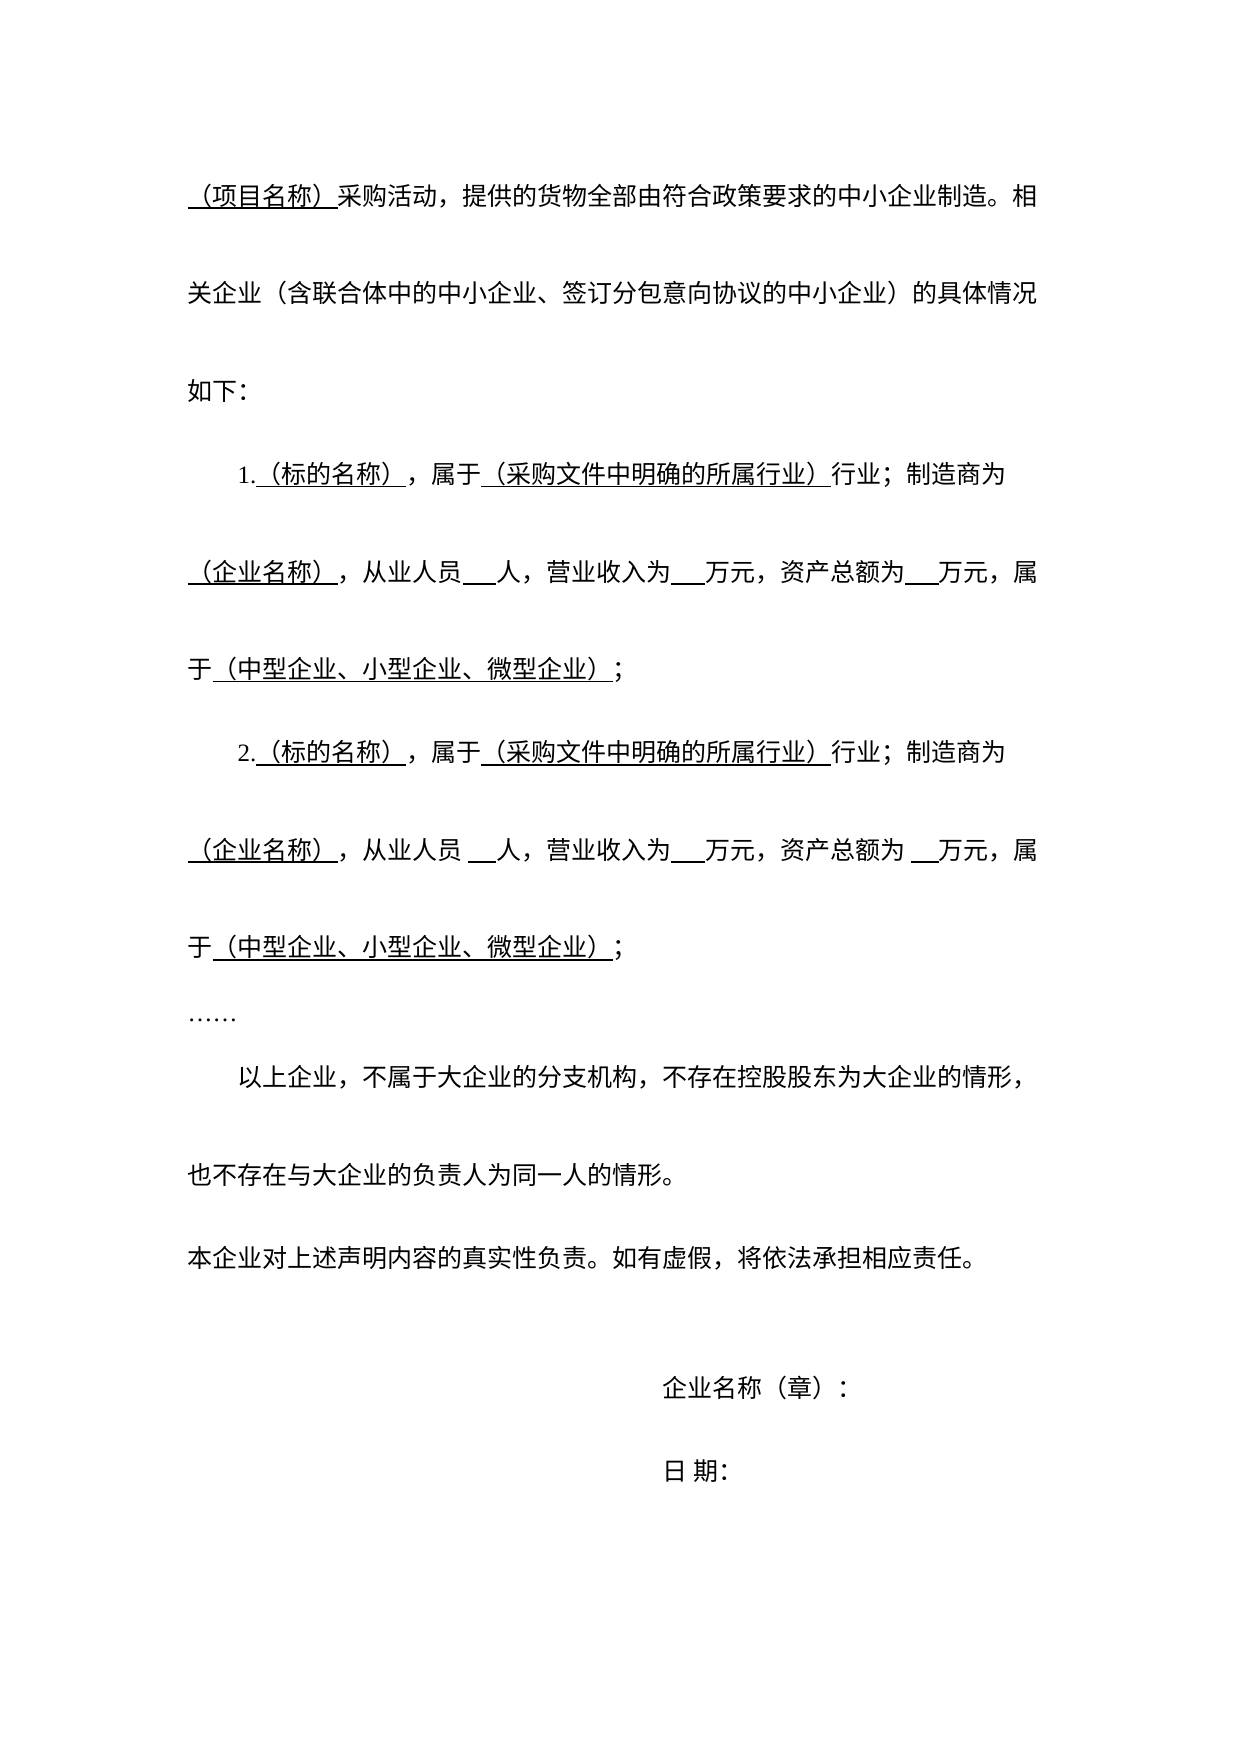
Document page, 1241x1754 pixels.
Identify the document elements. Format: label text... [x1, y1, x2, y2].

text 日 期： [187, 1437, 1053, 1502]
text 1.（标的名称），属于（采购文件中明确的所属行业）行业；制造商为（企业名称），从业人员 人，营业收入为 万元，资产总额为 万元，属于（中型企业、小型企业、微型企业）； [187, 440, 1053, 700]
text 本企业对上述声明内容的真实性负责。如有虚假，将依法承担相应责任。 [187, 1224, 1053, 1289]
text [187, 162, 1053, 422]
text 企业名称（章）： [187, 1354, 1053, 1419]
text 以上企业，不属于大企业的分支机构，不存在控股股东为大企业的情形，也不存在与大企业的负责人为同一人的情形。 [187, 1043, 1053, 1206]
text 2.（标的名称），属于（采购文件中明确的所属行业）行业；制造商为（企业名称），从业人员 人，营业收入为 万元，资产总额为 万元，属于（中型企业、小型企业、微型企业）； [187, 718, 1053, 978]
text …… [187, 996, 1053, 1029]
